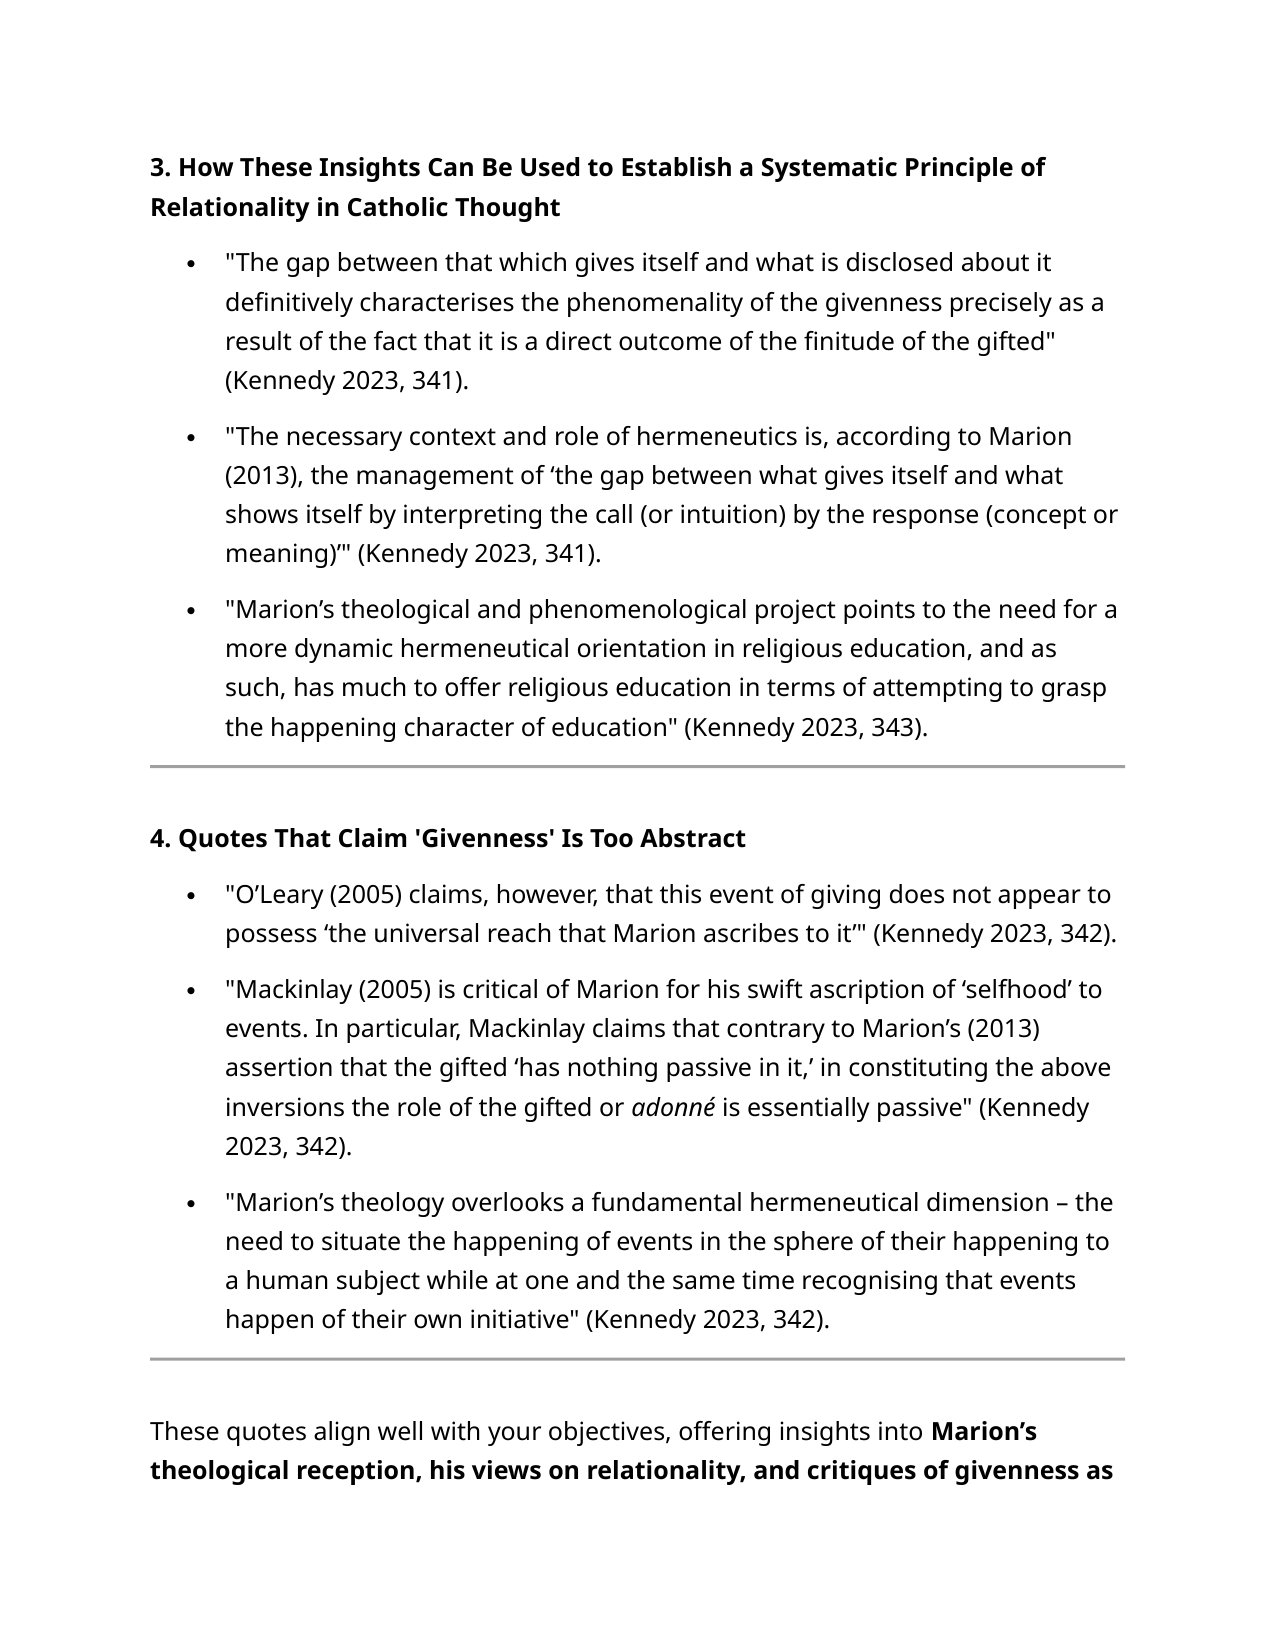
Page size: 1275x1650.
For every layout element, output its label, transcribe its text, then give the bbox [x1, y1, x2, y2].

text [150, 1413, 1125, 1487]
text 3. How These Insights Can Be Used to Establish a Systematic Principle of Relationality in Catholic Thought [150, 150, 1125, 223]
list "Mackinlay (2005) is critical of Marion for his swift ascription of ‘selfhood’ to events. In particular, Mackinlay claims that contrary to Marion’s (2013) assertion that the gifted ‘has nothing passive in it,’ in constituting the above inversions the role of the gifted or adonné is essentially passive" (Kennedy 2023, 342). [187, 972, 1125, 1162]
list "The gap between that which gives itself and what is disclosed about it definitively characterises the phenomenality of the givenness precisely as a result of the fact that it is a direct outcome of the finitude of the gifted" (Kennedy 2023, 341). [187, 245, 1125, 397]
list "Marion’s theology overlooks a fundamental hermeneutical dimension – the need to situate the happening of events in the sphere of their happening to a human subject while at one and the same time recognising that events happen of their own initiative" (Kennedy 2023, 342). [187, 1184, 1125, 1336]
list "The necessary context and role of hermeneutics is, according to Marion (2013), the management of ‘the gap between what gives itself and what shows itself by interpreting the call (or intuition) by the response (concept or meaning)’" (Kennedy 2023, 341). [187, 418, 1125, 570]
list "Marion’s theological and phenomenological project points to the need for a more dynamic hermeneutical orientation in religious education, and as such, has much to offer religious education in terms of attempting to grasp the happening character of education" (Kennedy 2023, 343). [187, 592, 1125, 743]
text 4. Quotes That Claim 'Givenness' Is Too Abstract [150, 821, 1125, 855]
list "O’Leary (2005) claims, however, that this event of giving does not appear to possess ‘the universal reach that Marion ascribes to it’" (Kennedy 2023, 342). [187, 877, 1125, 950]
